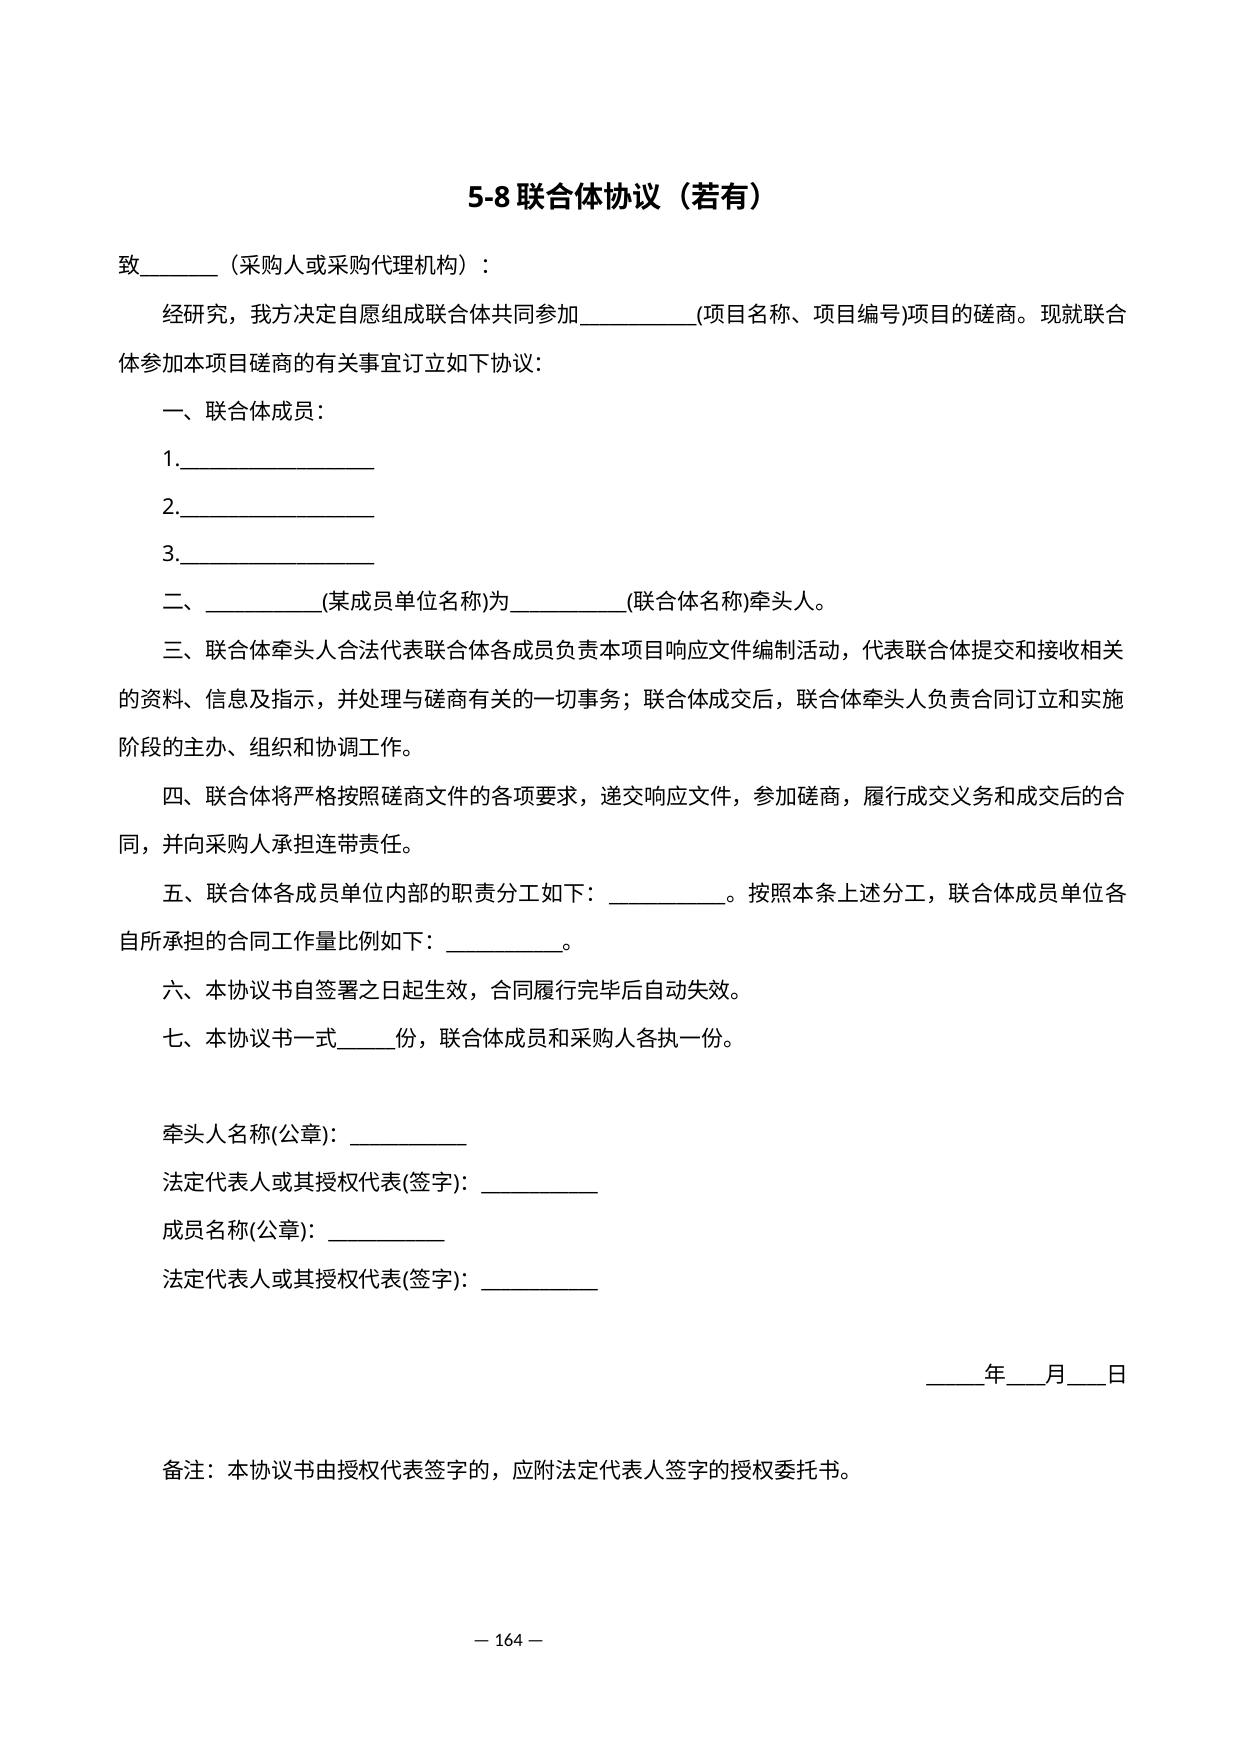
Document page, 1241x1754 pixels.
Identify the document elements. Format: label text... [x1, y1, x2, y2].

text 成员名称(公章)：____________ [118, 1213, 1128, 1246]
text 2.____________________ [118, 489, 1128, 522]
text 七、本协议书一式______份，联合体成员和采购人各执一份。 [118, 1021, 1128, 1053]
text 五、联合体各成员单位内部的职责分工如下：____________。按照本条上述分工，联合体成员单位各自所承担的合同工作量比例如下：____________。 [118, 875, 1128, 957]
text 致________（采购人或采购代理机构）： [118, 248, 1128, 281]
text 牵头人名称(公章)：____________ [118, 1116, 1128, 1149]
text 法定代表人或其授权代表(签字)：____________ [118, 1261, 1128, 1294]
text 一、联合体成员： [118, 393, 1128, 426]
text 经研究，我方决定自愿组成联合体共同参加____________(项目名称、项目编号)项目的磋商。现就联合体参加本项目磋商的有关事宜订立如下协议： [118, 296, 1128, 378]
text 法定代表人或其授权代表(签字)：____________ [118, 1165, 1128, 1197]
text 备注：本协议书由授权代表签字的，应附法定代表人签字的授权委托书。 [118, 1453, 1128, 1485]
text 5-8联合体协议（若有） [118, 162, 1128, 227]
text 四、联合体将严格按照磋商文件的各项要求，递交响应文件，参加磋商，履行成交义务和成交后的合同，并向采购人承担连带责任。 [118, 778, 1128, 859]
text 1.____________________ [118, 442, 1128, 474]
text 二、____________(某成员单位名称)为____________(联合体名称)牵头人。 [118, 584, 1128, 617]
text 3.____________________ [118, 537, 1128, 569]
text 三、联合体牵头人合法代表联合体各成员负责本项目响应文件编制活动，代表联合体提交和接收相关的资料、信息及指示，并处理与磋商有关的一切事务；联合体成交后，联合体牵头人负责合同订立和实施阶段的主办、组织和协调工作。 [118, 632, 1128, 762]
text ______年____月____日 [118, 1357, 1128, 1390]
text 六、本协议书自签署之日起生效，合同履行完毕后自动失效。 [118, 972, 1128, 1005]
